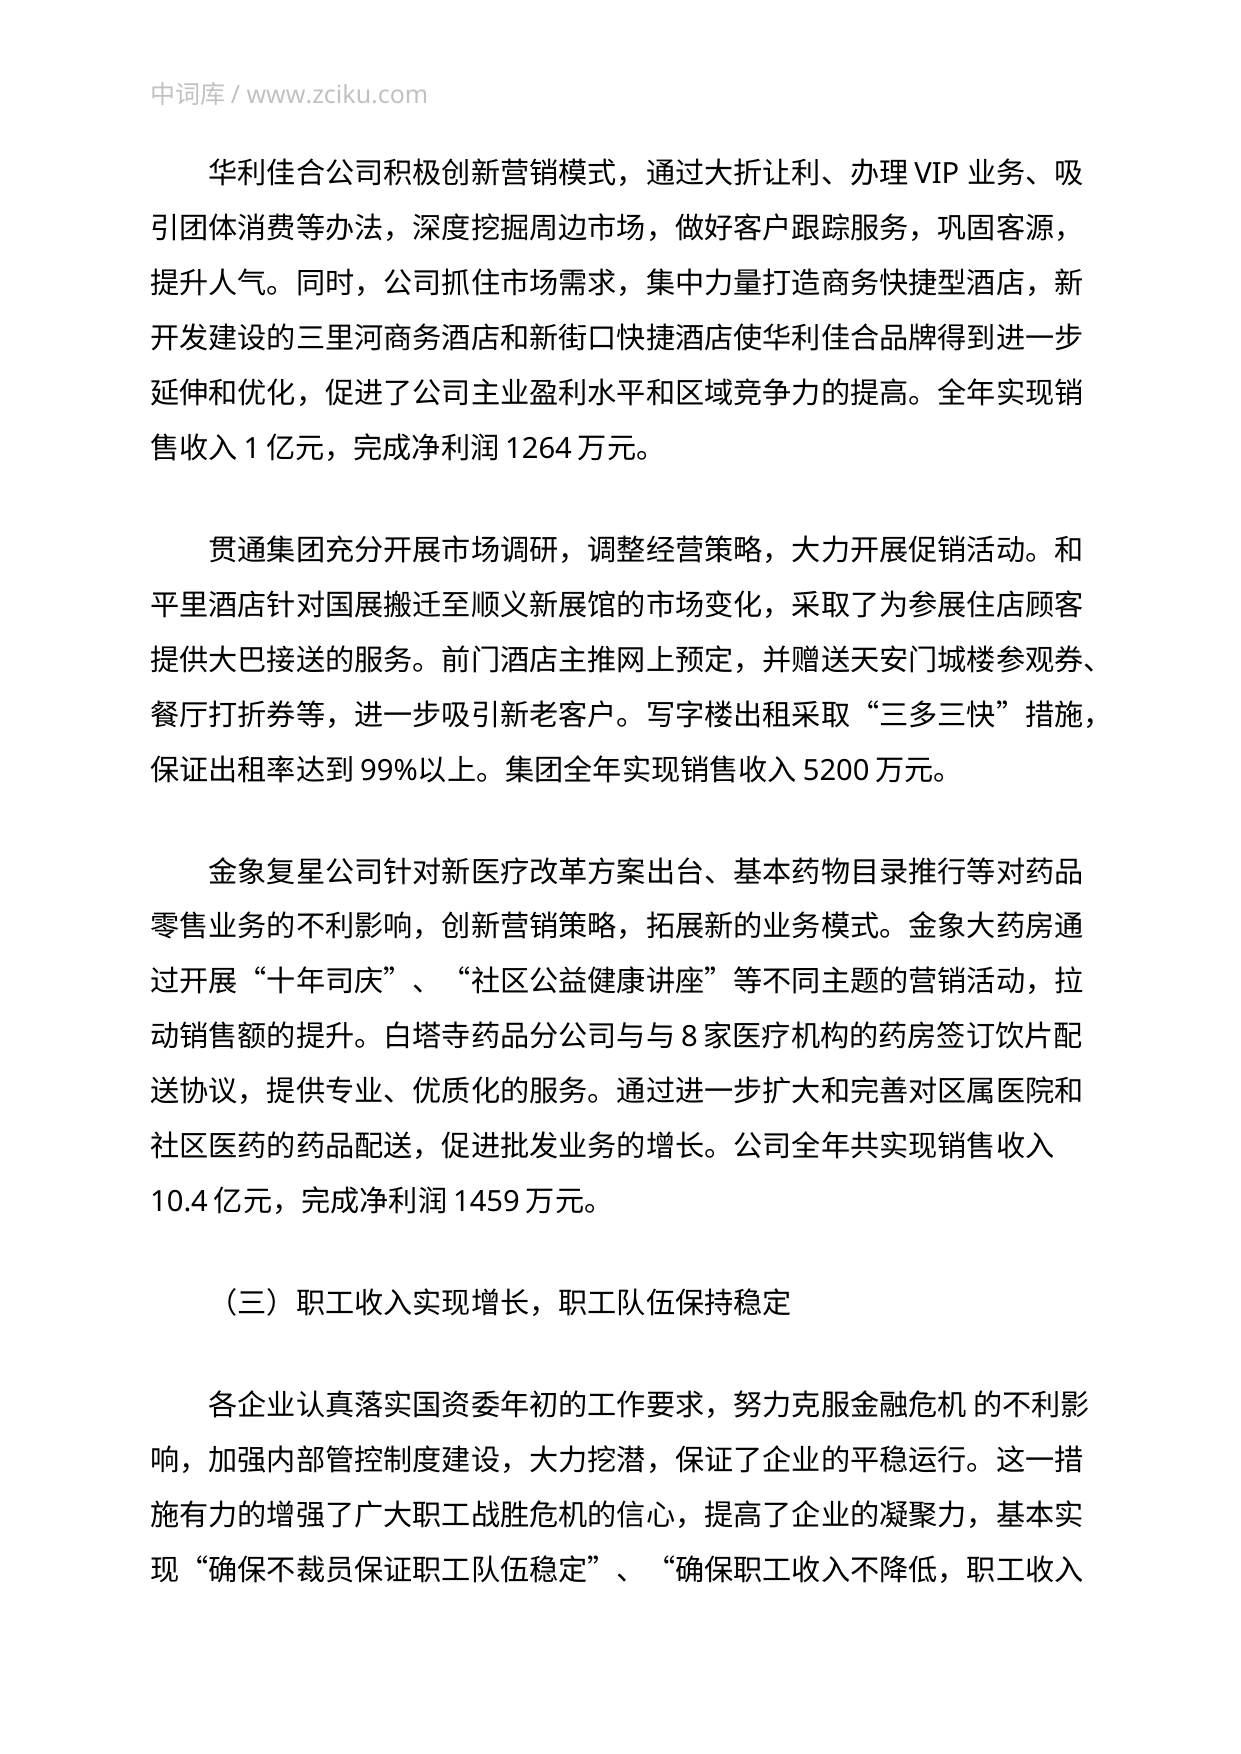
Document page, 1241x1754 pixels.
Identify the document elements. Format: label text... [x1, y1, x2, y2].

text 贯通集团充分开展市场调研，调整经营策略，大力开展促销活动。和平里酒店针对国展搬迁至顺义新展馆的市场变化，采取了为参展住店顾客提供大巴接送的服务。前门酒店主推网上预定，并赠送天安门城楼参观券、餐厅打折券等，进一步吸引新老客户。写字楼出租采取“三多三快”措施，保证出租率达到99%以上。集团全年实现销售收入5200万元。 [150, 527, 1090, 788]
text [150, 1381, 1090, 1588]
text 金象复星公司针对新医疗改革方案出台、基本药物目录推行等对药品零售业务的不利影响，创新营销策略，拓展新的业务模式。金象大药房通过开展“十年司庆”、“社区公益健康讲座”等不同主题的营销活动，拉动销售额的提升。白塔寺药品分公司与与8家医疗机构的药房签订饮片配送协议，提供专业、优质化的服务。通过进一步扩大和完善对区属医院和社区医药的药品配送，促进批发业务的增长。公司全年共实现销售收入10.4亿元，完成净利润1459万元。 [150, 848, 1090, 1220]
text 华利佳合公司积极创新营销模式，通过大折让利、办理VIP 业务、吸引团体消费等办法，深度挖掘周边市场，做好客户跟踪服务，巩固客源，提升人气。同时，公司抓住市场需求，集中力量打造商务快捷型酒店，新开发建设的三里河商务酒店和新街口快捷酒店使华利佳合品牌得到进一步延伸和优化，促进了公司主业盈利水平和区域竞争力的提高。全年实现销售收入1亿元，完成净利润1264万元。 [150, 150, 1090, 467]
text （三）职工收入实现增长，职工队伍保持稳定 [150, 1279, 1090, 1322]
